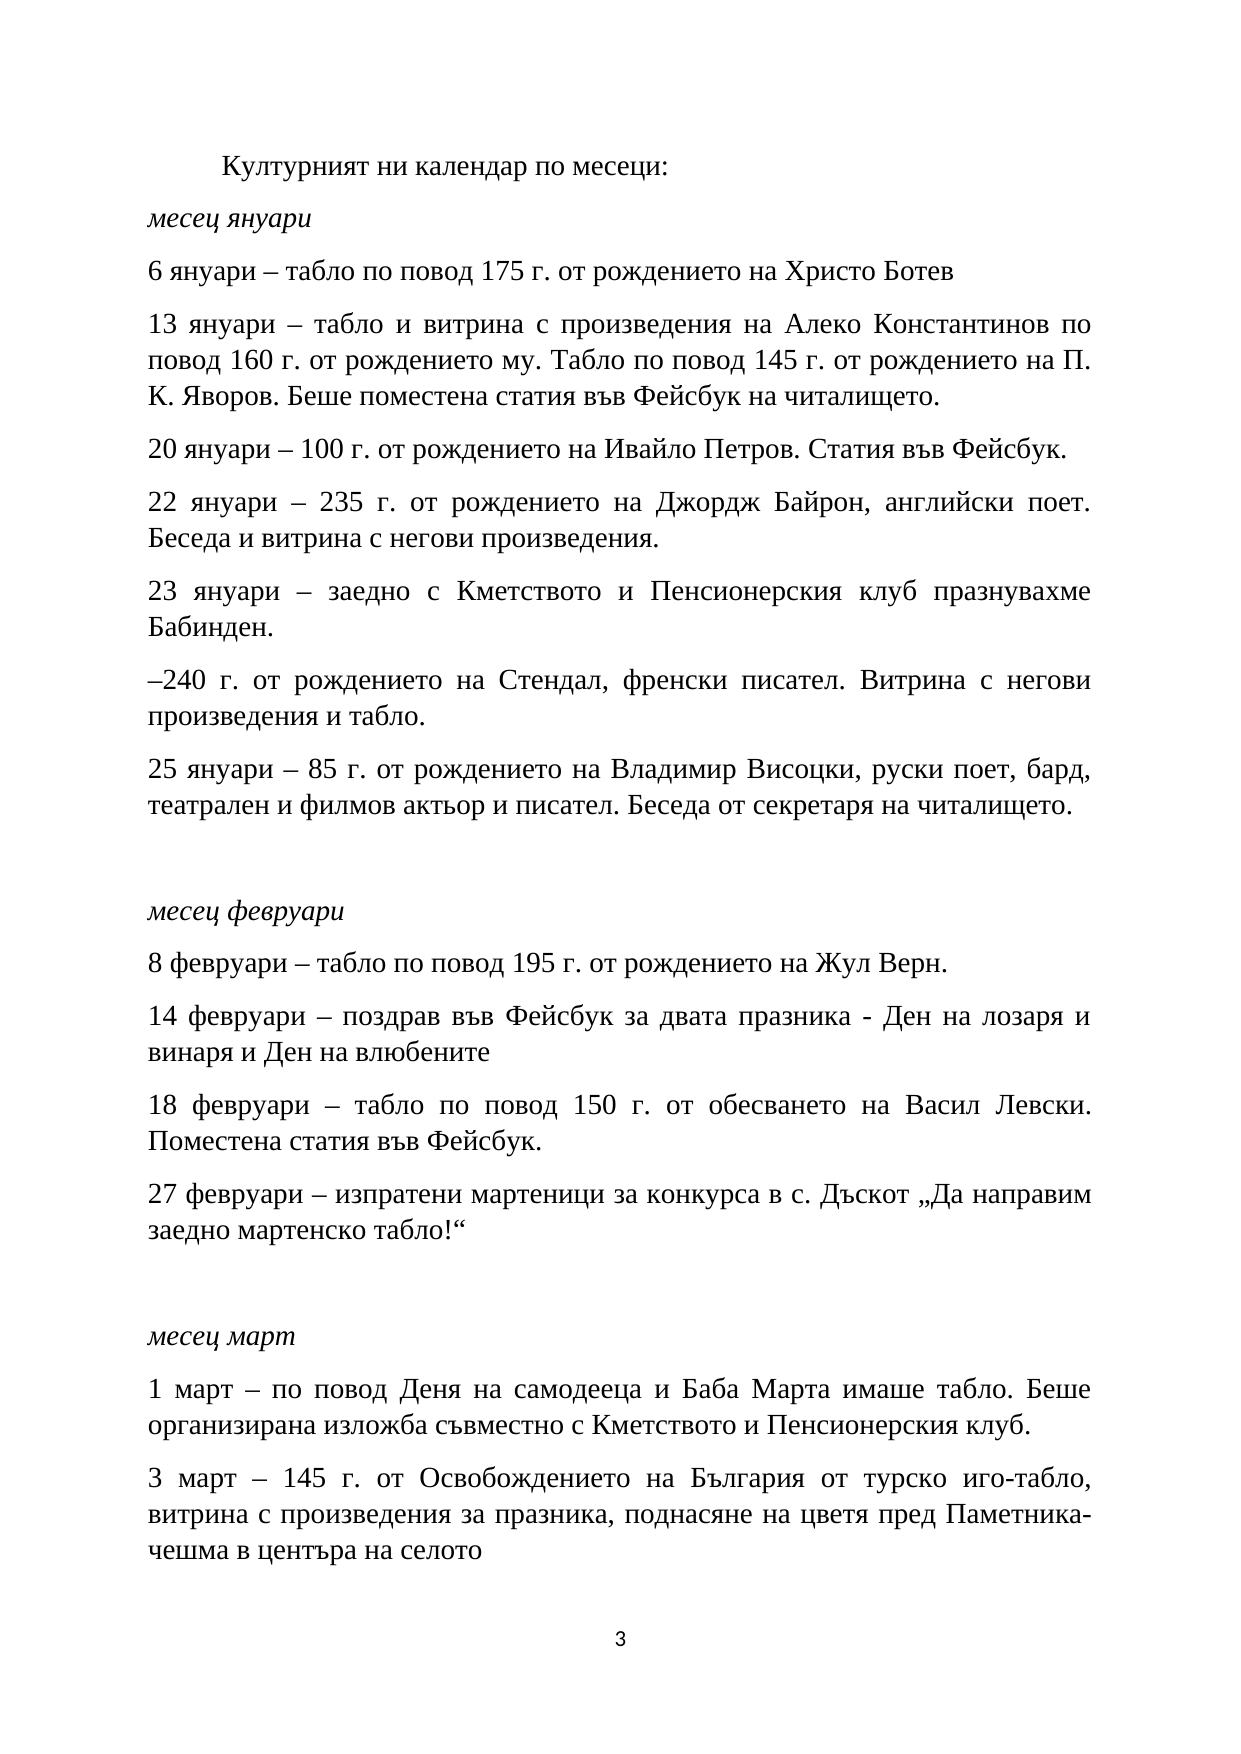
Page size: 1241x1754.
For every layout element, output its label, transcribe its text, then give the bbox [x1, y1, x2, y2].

text 8 февруари – табло по повод 195 г. от рождението на Жул Верн. [148, 945, 1093, 979]
text 23 януари – заедно с Кметството и Пенсионерския клуб празнувахме Бабинден. [148, 573, 1093, 643]
text 22 януари – 235 г. от рождението на Джордж Байрон, английски поет. Беседа и витрина с негови произведения. [148, 484, 1093, 554]
text 25 януари – 85 г. от рождението на Владимир Висоцки, руски поет, бард, театрален и филмов актьор и писател. Беседа от секретаря на читалището. [148, 751, 1093, 821]
text Културният ни календар по месеци: [148, 148, 1093, 181]
text 18 февруари – табло по повод 150 г. от обесването на Васил Левски. Поместена статия във Фейсбук. [148, 1087, 1093, 1157]
text месец февруари [148, 893, 1093, 926]
text 6 януари – табло по повод 175 г. от рождението на Христо Ботев [148, 253, 1093, 287]
text 1 март – по повод Деня на самодееца и Баба Марта имаше табло. Беше организирана изложба съвместно с Кметството и Пенсионерския клуб. [148, 1371, 1093, 1440]
text –240 г. от рождението на Стендал, френски писател. Витрина с негови произведения и табло. [148, 662, 1093, 732]
text 20 януари – 100 г. от рождението на Ивайло Петров. Статия във Фейсбук. [148, 431, 1093, 465]
text 27 февруари – изпратени мартеници за конкурса в с. Дъскот „Да направим заедно мартенско табло!“ [148, 1176, 1093, 1246]
text месец март [148, 1318, 1093, 1351]
text 13 януари – табло и витрина с произведения на Алеко Константинов по повод 160 г. от рождението му. Табло по повод 145 г. от рождението на П. К. Яворов. Беше поместена статия във Фейсбук на читалището. [148, 306, 1093, 412]
text 3 март – 145 г. от Освобождението на България от турско иго-табло, витрина с произведения за празника, поднасяне на цветя пред Паметника-чешма в центъра на селото [148, 1460, 1093, 1566]
text 14 февруари – поздрав във Фейсбук за двата празника - Ден на лозаря и винаря и Ден на влюбените [148, 998, 1093, 1068]
text месец януари [148, 200, 1093, 234]
